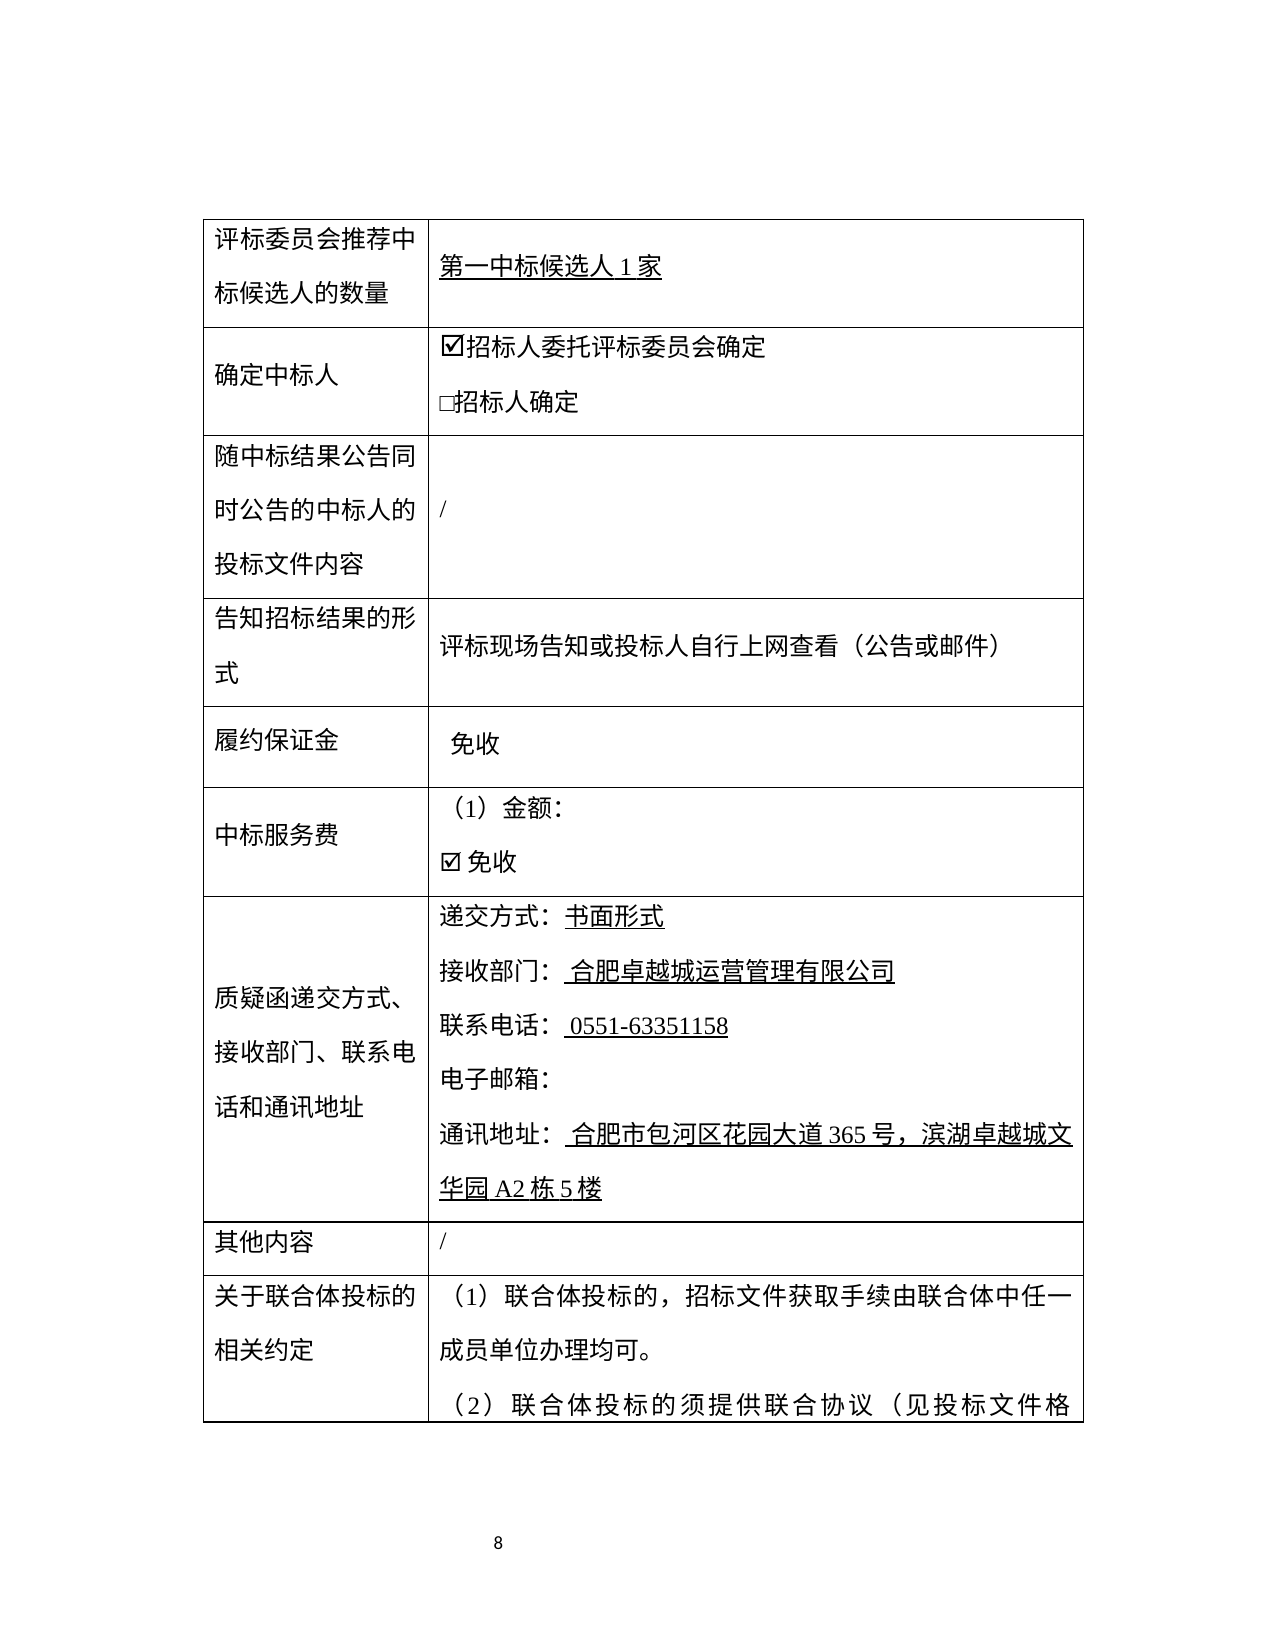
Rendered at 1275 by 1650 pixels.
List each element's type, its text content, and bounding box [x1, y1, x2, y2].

table_cell 招标人委托评标委员会确定 □招标人确定 [429, 328, 1083, 435]
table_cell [429, 1276, 1083, 1421]
table_cell 告知招标结果的形式 [204, 599, 428, 706]
table_cell 履约保证金 [204, 707, 428, 787]
table_cell 质疑函递交方式、接收部门、联系电话和通讯地址 [204, 897, 428, 1221]
table_cell 免收 [429, 707, 1083, 787]
table_cell 评标委员会推荐中标候选人的数量 [204, 220, 428, 327]
table_cell / [429, 1223, 1083, 1275]
table_cell 递交方式：书面形式 接收部门： 合肥卓越城运营管理有限公司 联系电话： 0551-63351158 电子邮箱： 通讯地址： 合肥市包河区花园大道365号，滨湖卓越城文华园A2栋5楼 [429, 897, 1083, 1221]
table_cell 随中标结果公告同时公告的中标人的投标文件内容 [204, 436, 428, 598]
table_cell / [429, 436, 1083, 598]
table_cell （1）金额： 免收 [429, 788, 1083, 896]
table_cell 其他内容 [204, 1223, 428, 1275]
table_cell 确定中标人 [204, 328, 428, 435]
table_cell 关于联合体投标的相关约定 [204, 1276, 428, 1421]
table_cell 中标服务费 [204, 788, 428, 896]
table_cell 第一中标候选人1家 [429, 220, 1083, 327]
table_cell 评标现场告知或投标人自行上网查看（公告或邮件） [429, 599, 1083, 706]
